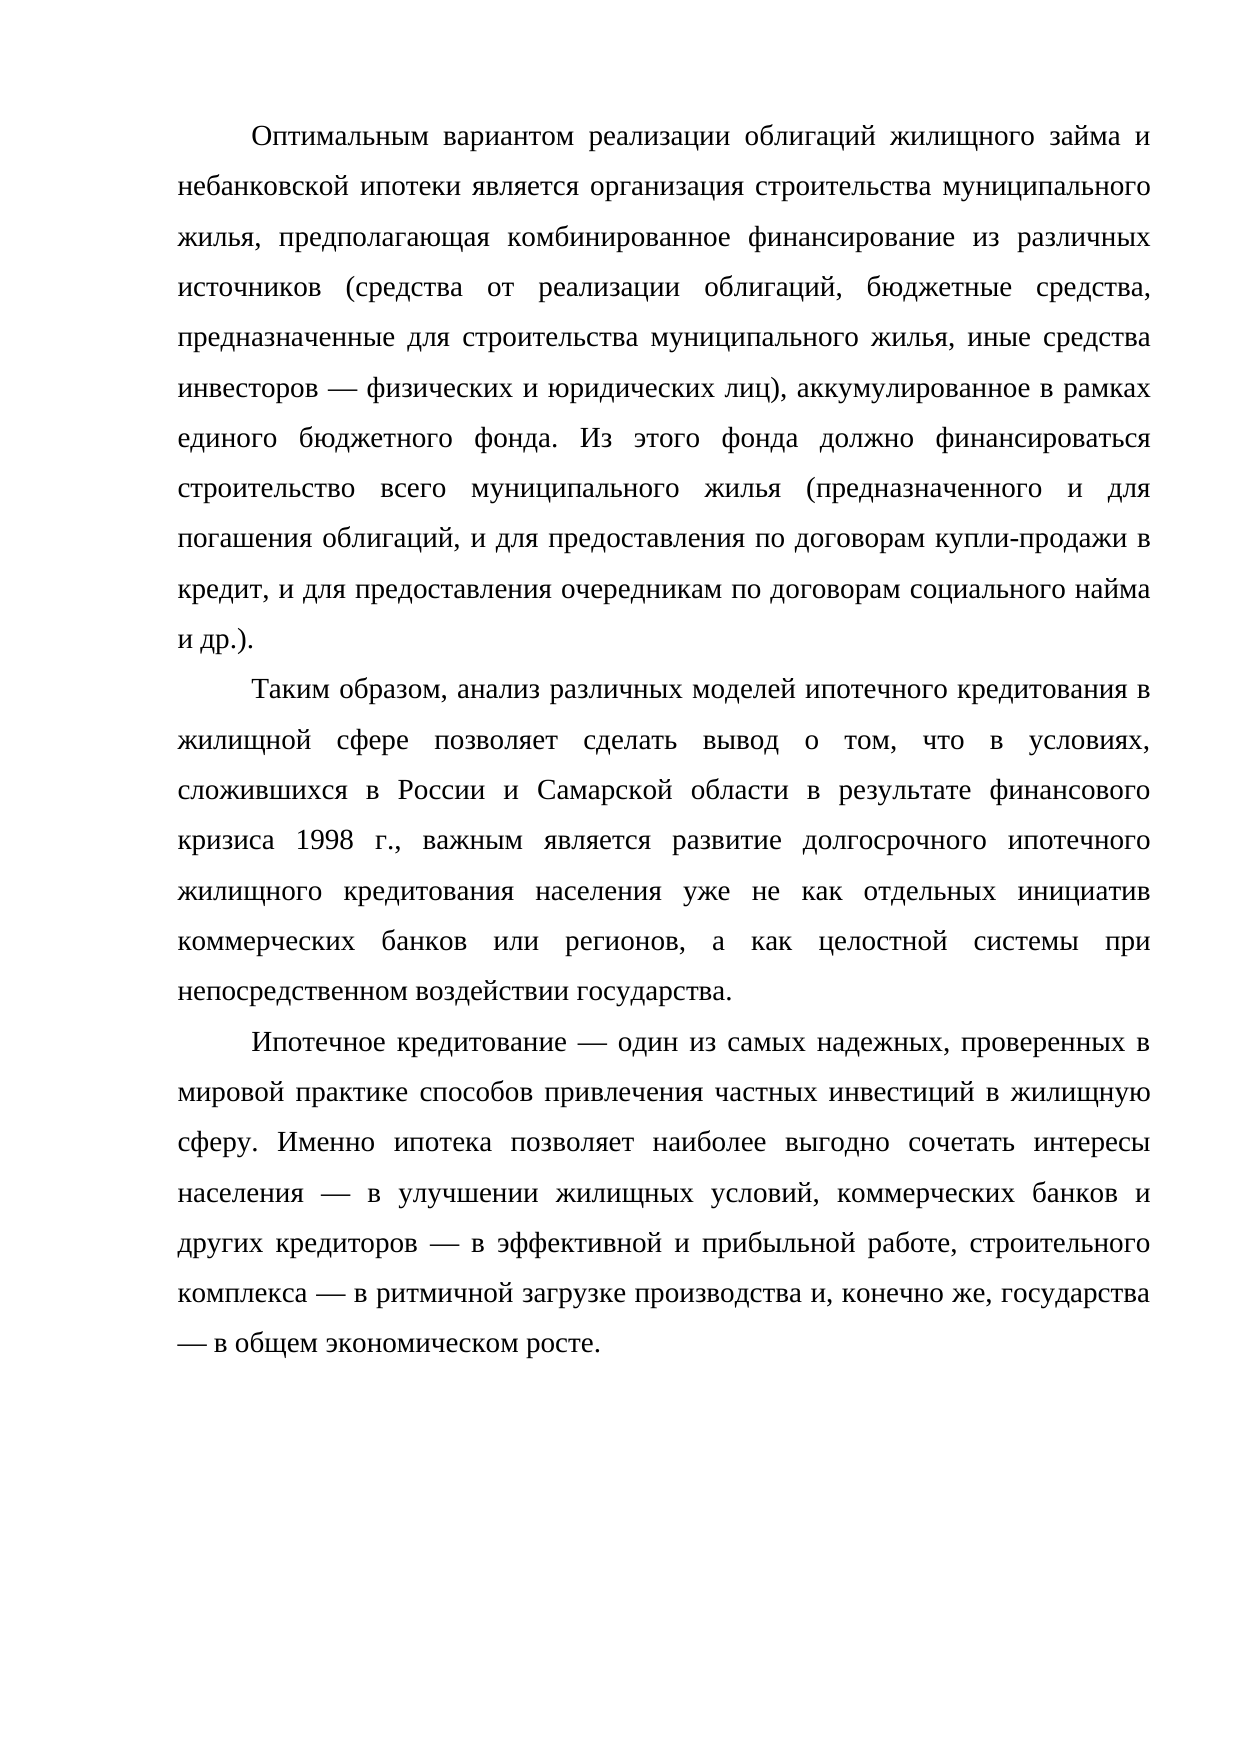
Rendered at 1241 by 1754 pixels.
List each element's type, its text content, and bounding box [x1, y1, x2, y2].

text Таким образом, анализ различных моделей ипотечного кредитования в жилищной сфере позволяет сделать вывод о том, что в условиях, сложившихся в России и Самарской области в результате финансового кризиса ., важным является развитие долгосрочного ипотечного жилищного кредитования населения уже не как отдельных инициатив коммерческих банков или регионов, а как целостной системы при непосредственном воздействии государства. [177, 672, 1152, 1007]
text Оптимальным вариантом реализации облигаций жилищного займа и небанковской ипотеки является организация строительства муниципального жилья, предполагающая комбинированное финансирование из различных источников (средства от реализации облигаций, бюджетные средства, предназначенные для строительства муниципального жилья, иные средства инвесторов — физических и юридических лиц), аккумулированное в рамках единого бюджетного фонда. Из этого фонда должно финансироваться строительство всего муниципального жилья (предназначенного и для погашения облигаций, и для предоставления по договорам купли-продажи в кредит, и для предоставления очередникам по договорам социального найма и др.). [177, 118, 1152, 655]
text Ипотечное кредитование — один из самых надежных, проверенных в мировой практике способов привлечения частных инвестиций в жилищную сферу. Именно ипотека позволяет наиболее выгодно сочетать интересы населения — в улучшении жилищных условий, коммерческих банков и других кредиторов — в эффективной и прибыльной работе, строительного комплекса — в ритмичной загрузке производства и, конечно же, государства — в общем экономическом росте. [177, 1024, 1152, 1359]
